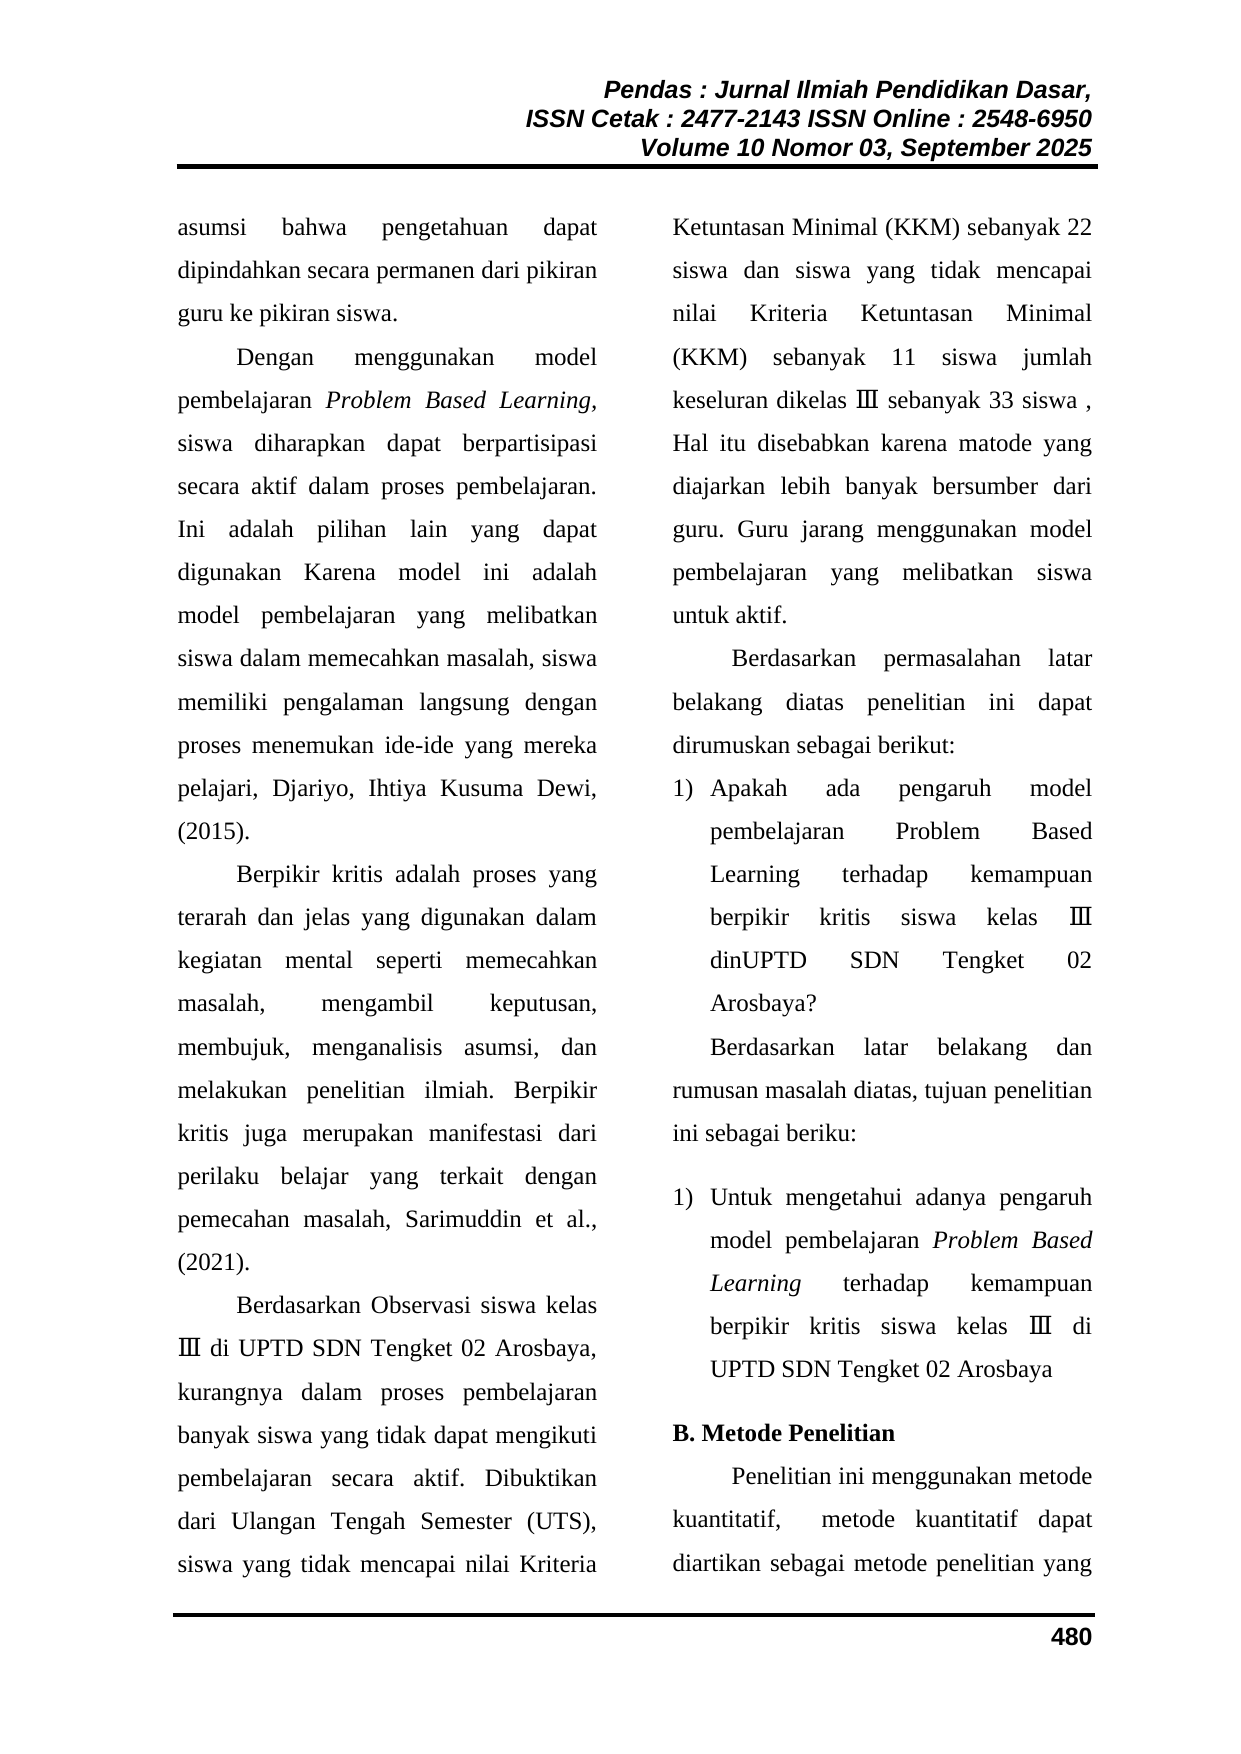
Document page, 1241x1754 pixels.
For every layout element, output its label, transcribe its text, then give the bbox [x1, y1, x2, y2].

text Berdasarkan permasalahan latar belakang diatas penelitian ini dapat dirumuskan sebagai berikut: [672, 643, 1092, 758]
text B. Metode Penelitian [672, 1418, 1092, 1447]
text Berdasarkan latar belakang dan rumusan masalah diatas, tujuan penelitian ini sebagai beriku: [672, 1032, 1092, 1147]
list Apakah ada pengaruh model pembelajaran Problem Based Learning terhadap kemampuan berpikir kritis siswa kelas Ⅲ dinUPTD SDN Tengket 02 Arosbaya? [672, 773, 1092, 1017]
text Berpikir kritis adalah proses yang terarah dan jelas yang digunakan dalam kegiatan mental seperti memecahkan masalah, mengambil keputusan, membujuk, menganalisis asumsi, dan melakukan penelitian ilmiah. Berpikir kritis juga merupakan manifestasi dari perilaku belajar yang terkait dengan pemecahan masalah, Sarimuddin et al., (2021). [177, 859, 597, 1276]
text Berdasarkan Observasi siswa kelas Ⅲ di UPTD SDN Tengket 02 Arosbaya, kurangnya dalam proses pembelajaran banyak siswa yang tidak dapat mengikuti pembelajaran secara aktif. Dibuktikan dari Ulangan Tengah Semester (UTS), siswa yang tidak mencapai nilai Kriteria Ketuntasan Minimal (KKM) sebanyak 22 siswa dan siswa yang tidak mencapai nilai Kriteria Ketuntasan Minimal (KKM) sebanyak 11 siswa jumlah keseluran dikelas Ⅲ sebanyak 33 siswa , Hal itu disebabkan karena matode yang diajarkan lebih banyak bersumber dari guru. Guru jarang menggunakan model pembelajaran yang melibatkan siswa untuk aktif. [177, 1290, 597, 1578]
list Untuk mengetahui adanya pengaruh model pembelajaran Problem Based Learning terhadap kemampuan berpikir kritis siswa kelas Ⅲ di UPTD SDN Tengket 02 Arosbaya [672, 1182, 1092, 1383]
text Dengan menggunakan model pembelajaran Problem Based Learning, siswa diharapkan dapat berpartisipasi secara aktif dalam proses pembelajaran. Ini adalah pilihan lain yang dapat digunakan Karena model ini adalah model pembelajaran yang melibatkan siswa dalam memecahkan masalah, siswa memiliki pengalaman langsung dengan proses menemukan ide-ide yang mereka pelajari, Djariyo, Ihtiya Kusuma Dewi, (2015). [177, 342, 597, 845]
text Berdasarkan Observasi siswa kelas Ⅲ di UPTD SDN Tengket 02 Arosbaya, kurangnya dalam proses pembelajaran banyak siswa yang tidak dapat mengikuti pembelajaran secara aktif. Dibuktikan dari Ulangan Tengah Semester (UTS), siswa yang tidak mencapai nilai Kriteria Ketuntasan Minimal (KKM) sebanyak 22 siswa dan siswa yang tidak mencapai nilai Kriteria Ketuntasan Minimal (KKM) sebanyak 11 siswa jumlah keseluran dikelas Ⅲ sebanyak 33 siswa , Hal itu disebabkan karena matode yang diajarkan lebih banyak bersumber dari guru. Guru jarang menggunakan model pembelajaran yang melibatkan siswa untuk aktif. [672, 212, 1092, 629]
